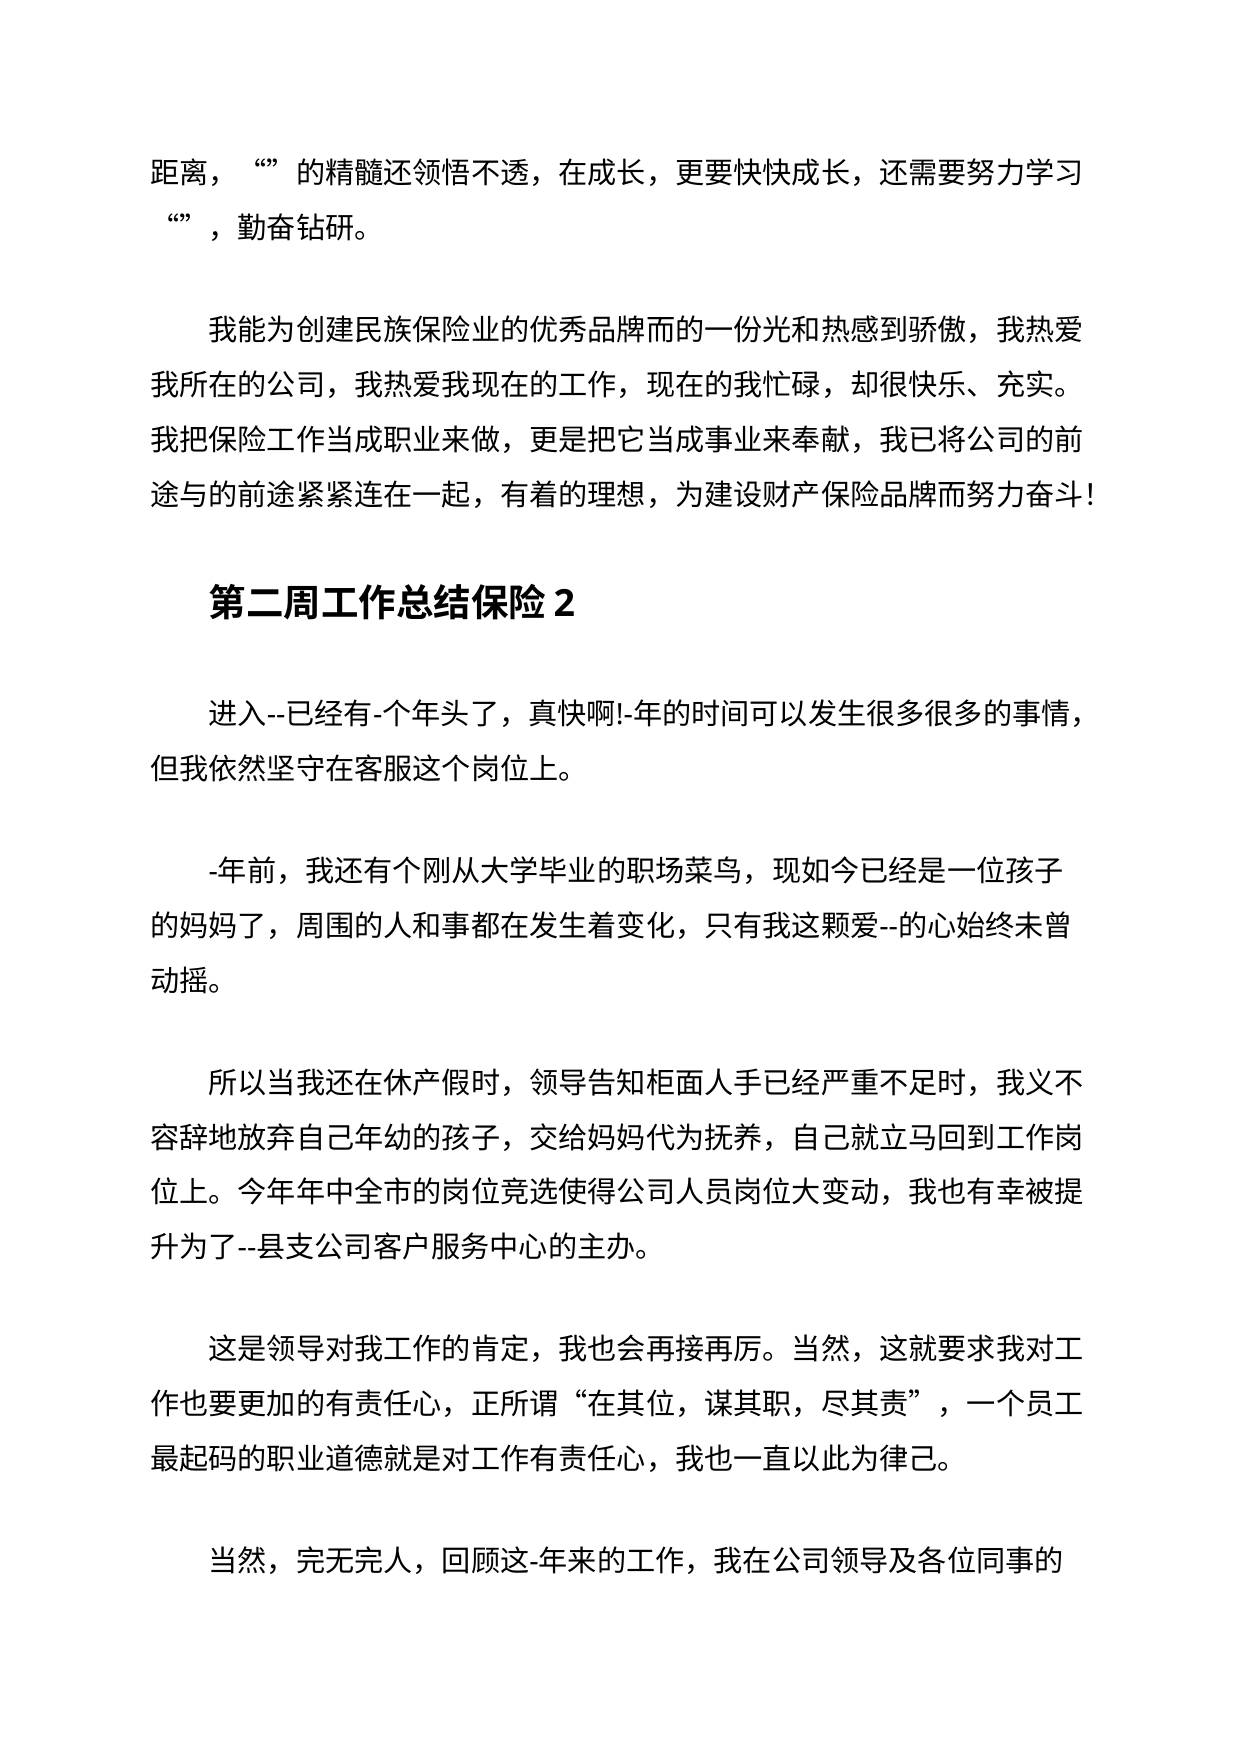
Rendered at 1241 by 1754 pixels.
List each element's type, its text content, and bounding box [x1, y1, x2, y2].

text 进入--已经有-个年头了，真快啊!-年的时间可以发生很多很多的事情，但我依然坚守在客服这个岗位上。 [150, 691, 1090, 788]
text 所以当我还在休产假时，领导告知柜面人手已经严重不足时，我义不容辞地放弃自己年幼的孩子，交给妈妈代为抚养，自己就立马回到工作岗位上。今年年中全市的岗位竞选使得公司人员岗位大变动，我也有幸被提升为了--县支公司客户服务中心的主办。 [150, 1059, 1090, 1266]
text 这是领导对我工作的肯定，我也会再接再厉。当然，这就要求我对工作也要更加的有责任心，正所谓“在其位，谋其职，尽其责”，一个员工最起码的职业道德就是对工作有责任心，我也一直以此为律己。 [150, 1326, 1090, 1478]
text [150, 150, 1090, 247]
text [150, 1537, 1090, 1580]
text 我能为创建民族保险业的优秀品牌而的一份光和热感到骄傲，我热爱我所在的公司，我热爱我现在的工作，现在的我忙碌，却很快乐、充实。我把保险工作当成职业来做，更是把它当成事业来奉献，我已将公司的前途与的前途紧紧连在一起，有着的理想，为建设财产保险品牌而努力奋斗！ [150, 307, 1090, 514]
text -年前，我还有个刚从大学毕业的职场菜鸟，现如今已经是一位孩子的妈妈了，周围的人和事都在发生着变化，只有我这颗爱--的心始终未曾动摇。 [150, 847, 1090, 1000]
text 第二周工作总结保险2 [150, 573, 1090, 628]
